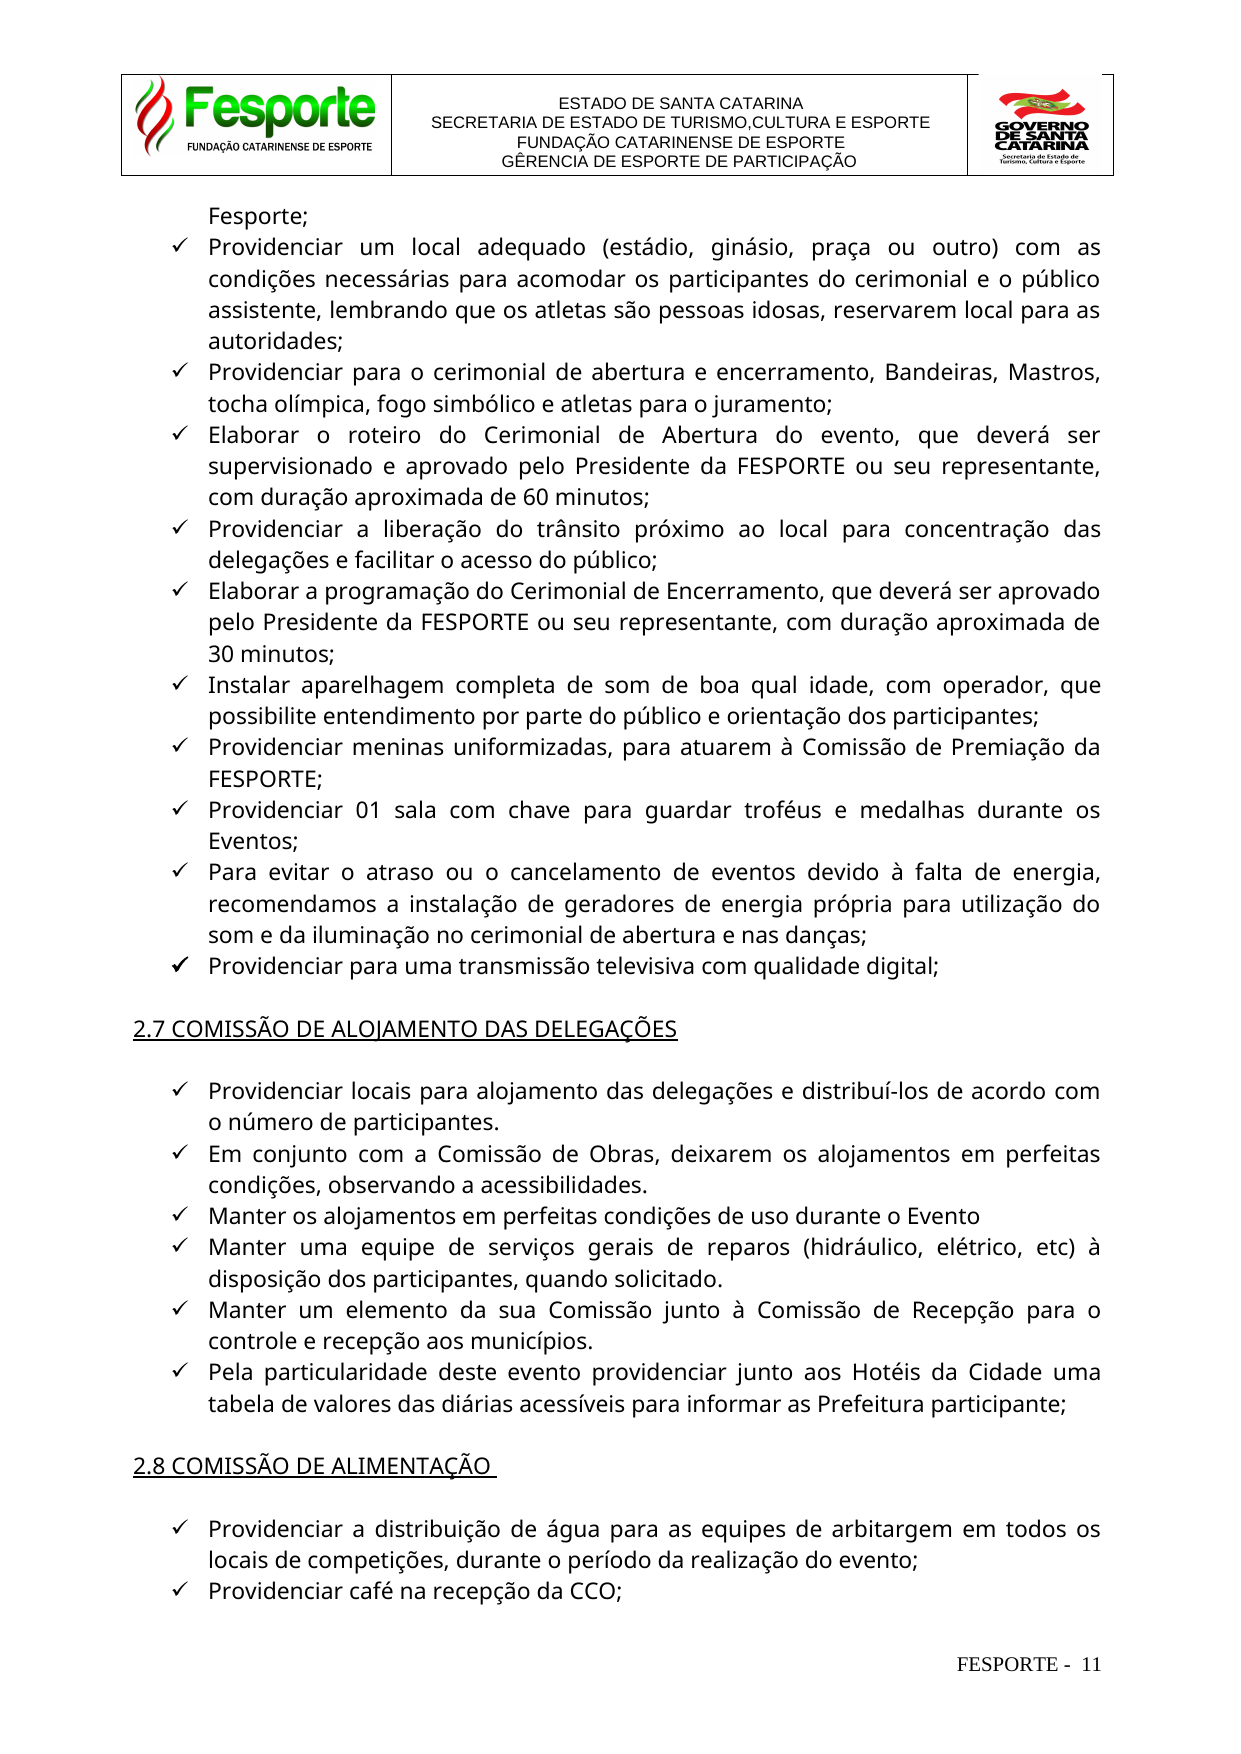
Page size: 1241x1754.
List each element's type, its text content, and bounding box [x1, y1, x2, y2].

list Manter uma equipe de serviços gerais de reparos (hidráulico, elétrico, etc) à disposição dos participantes, quando solicitado. [170, 1231, 1102, 1294]
list Providenciar meninas uniformizadas, para atuarem à Comissão de Premiação da FESPORTE; [170, 731, 1102, 794]
list Providenciar a liberação do trânsito próximo ao local para concentração das delegações e facilitar o acesso do público; [170, 512, 1102, 575]
picture [132, 75, 375, 157]
list Elaborar a programação do Cerimonial de Encerramento, que deverá ser aprovado pelo Presidente da FESPORTE ou seu representante, com duração aproximada de 30 minutos; [170, 575, 1102, 669]
list Providenciar um local adequado (estádio, ginásio, praça ou outro) com as condições necessárias para acomodar os participantes do cerimonial e o público assistente, lembrando que os atletas são pessoas idosas, reservarem local para as autoridades; [170, 231, 1102, 356]
list Em conjunto com a Comissão de Obras, deixarem os alojamentos em perfeitas condições, observando a acessibilidades. [170, 1137, 1102, 1200]
list Providenciar para uma transmissão televisiva com qualidade digital; [170, 950, 1102, 981]
list Manter os alojamentos em perfeitas condições de uso durante o Evento [170, 1200, 1102, 1231]
list Providenciar locais para alojamento das delegações e distribuí-los de acordo com o número de participantes. [170, 1075, 1102, 1137]
text 2.8 COMISSÃO DE ALIMENTAÇÃO [133, 1450, 1102, 1481]
list Providenciar a distribuição de água para as equipes de arbitargem em todos os locais de competições, durante o período da realização do evento; [170, 1512, 1102, 1575]
picture [978, 74, 1102, 175]
list Elaborar o roteiro do Cerimonial de Abertura do evento, que deverá ser supervisionado e aprovado pelo Presidente da FESPORTE ou seu representante, com duração aproximada de 60 minutos; [170, 419, 1102, 512]
list Providenciar para o cerimonial de abertura e encerramento, Bandeiras, Mastros, tocha olímpica, fogo simbólico e atletas para o juramento; [170, 356, 1102, 419]
list Organizar e realizar o Cerimonial de Abertura, com supervisão e orientação da Fesporte; [170, 200, 1102, 231]
list Para evitar o atraso ou o cancelamento de eventos devido à falta de energia, recomendamos a instalação de geradores de energia própria para utilização do som e da iluminação no cerimonial de abertura e nas danças; [170, 856, 1102, 950]
list Instalar aparelhagem completa de som de boa qual idade, com operador, que possibilite entendimento por parte do público e orientação dos participantes; [170, 669, 1102, 731]
list Providenciar café na recepção da CCO; [170, 1575, 1102, 1606]
list Pela particularidade deste evento providenciar junto aos Hotéis da Cidade uma tabela de valores das diárias acessíveis para informar as Prefeitura participante; [170, 1356, 1102, 1419]
text 2.7 COMISSÃO DE ALOJAMENTO DAS DELEGAÇÕES [133, 1012, 1102, 1044]
list Manter um elemento da sua Comissão junto à Comissão de Recepção para o controle e recepção aos municípios. [170, 1294, 1102, 1356]
list Providenciar 01 sala com chave para guardar troféus e medalhas durante os Eventos; [170, 794, 1102, 856]
